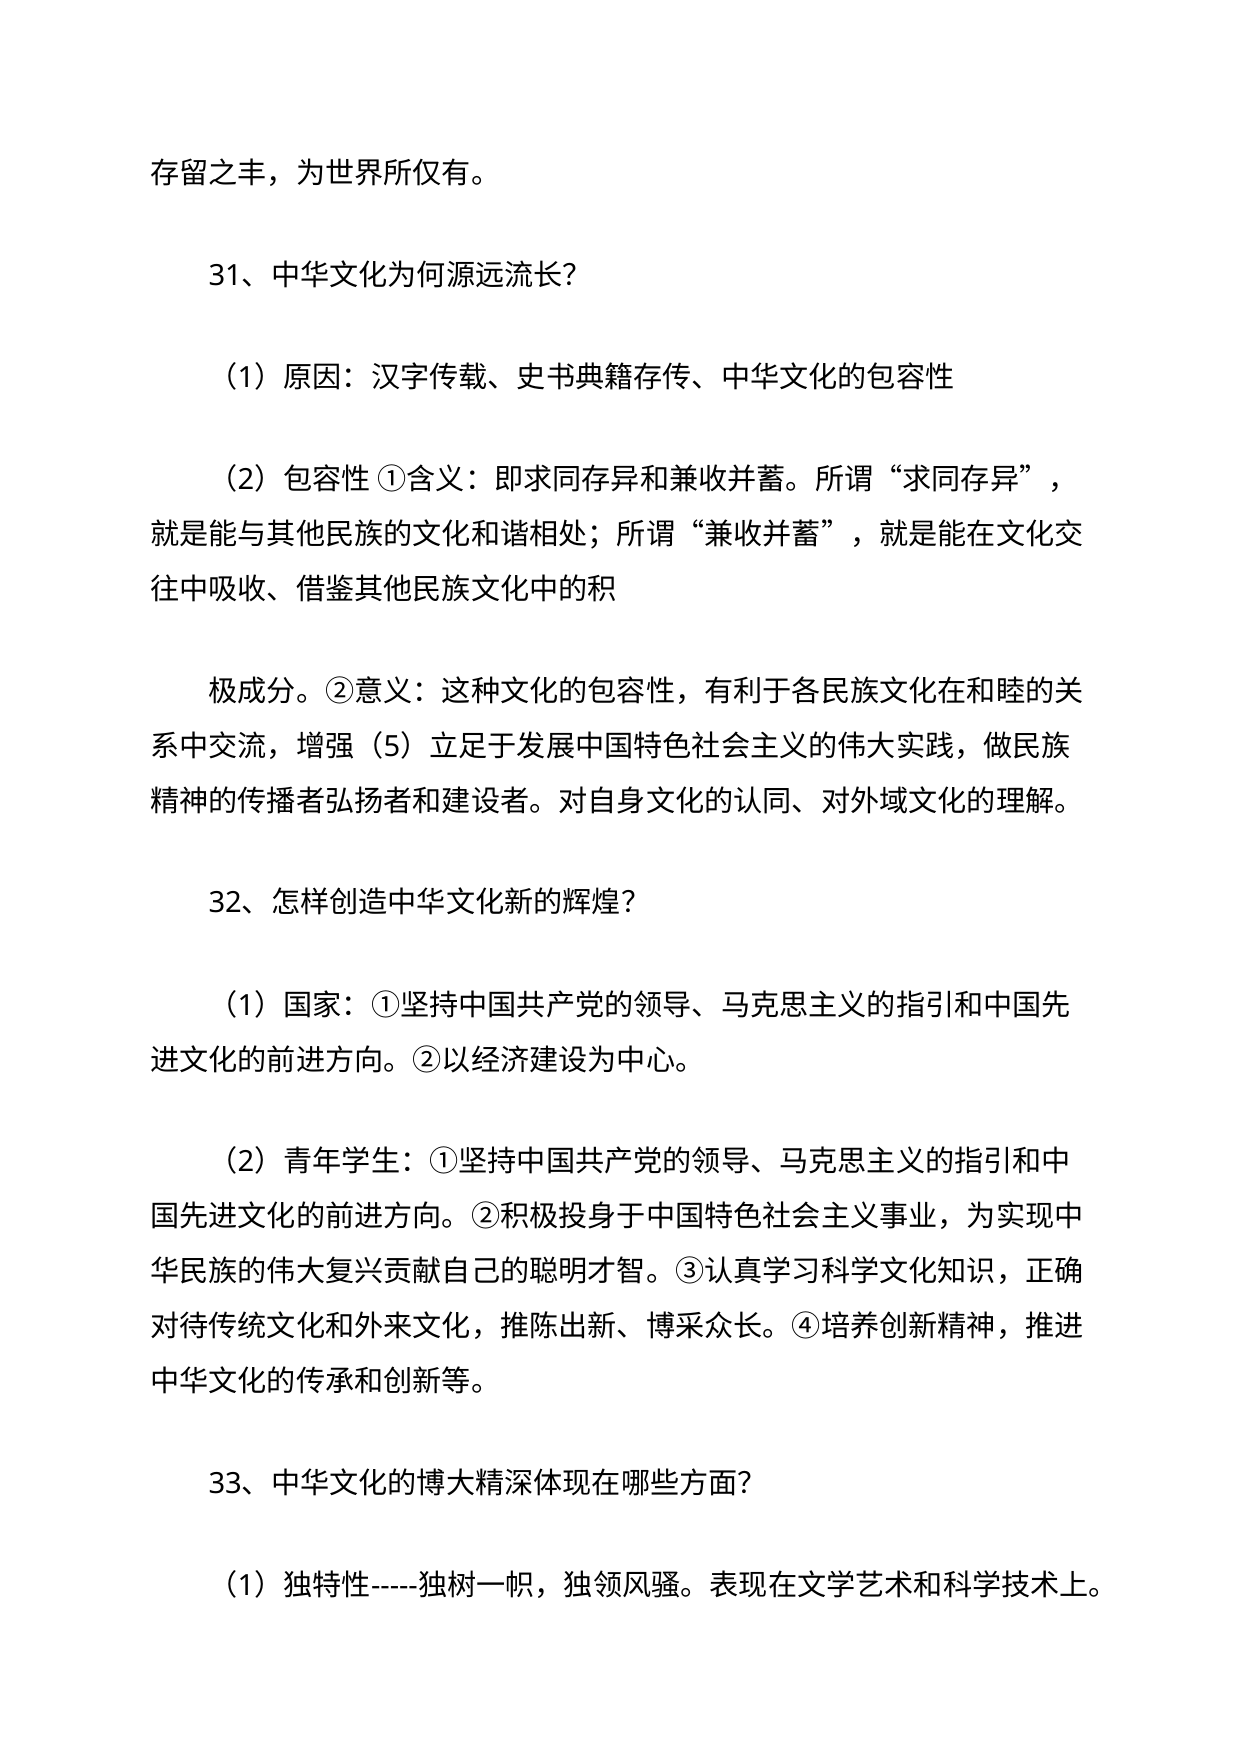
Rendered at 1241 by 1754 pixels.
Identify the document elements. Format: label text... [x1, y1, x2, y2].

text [150, 1561, 1090, 1604]
text （1）国家：①坚持中国共产党的领导、马克思主义的指引和中国先进文化的前进方向。②以经济建设为中心。 [150, 981, 1090, 1078]
text （2）包容性 ①含义：即求同存异和兼收并蓄。所谓“求同存异”，就是能与其他民族的文化和谐相处；所谓“兼收并蓄”，就是能在文化交往中吸收、借鉴其他民族文化中的积 [150, 456, 1090, 608]
text 31、中华文化为何源远流长？ [150, 252, 1090, 294]
text 32、怎样创造中华文化新的辉煌？ [150, 879, 1090, 921]
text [150, 150, 1090, 192]
text 极成分。②意义：这种文化的包容性，有利于各民族文化在和睦的关系中交流，增强（5）立足于发展中国特色社会主义的伟大实践，做民族精神的传播者弘扬者和建设者。对自身文化的认同、对外域文化的理解。 [150, 667, 1090, 819]
text 33、中华文化的博大精深体现在哪些方面？ [150, 1459, 1090, 1502]
text （1）原因：汉字传载、史书典籍存传、中华文化的包容性 [150, 354, 1090, 396]
text （2）青年学生：①坚持中国共产党的领导、马克思主义的指引和中国先进文化的前进方向。②积极投身于中国特色社会主义事业，为实现中华民族的伟大复兴贡献自己的聪明才智。③认真学习科学文化知识，正确对待传统文化和外来文化，推陈出新、博采众长。④培养创新精神，推进中华文化的传承和创新等。 [150, 1138, 1090, 1400]
